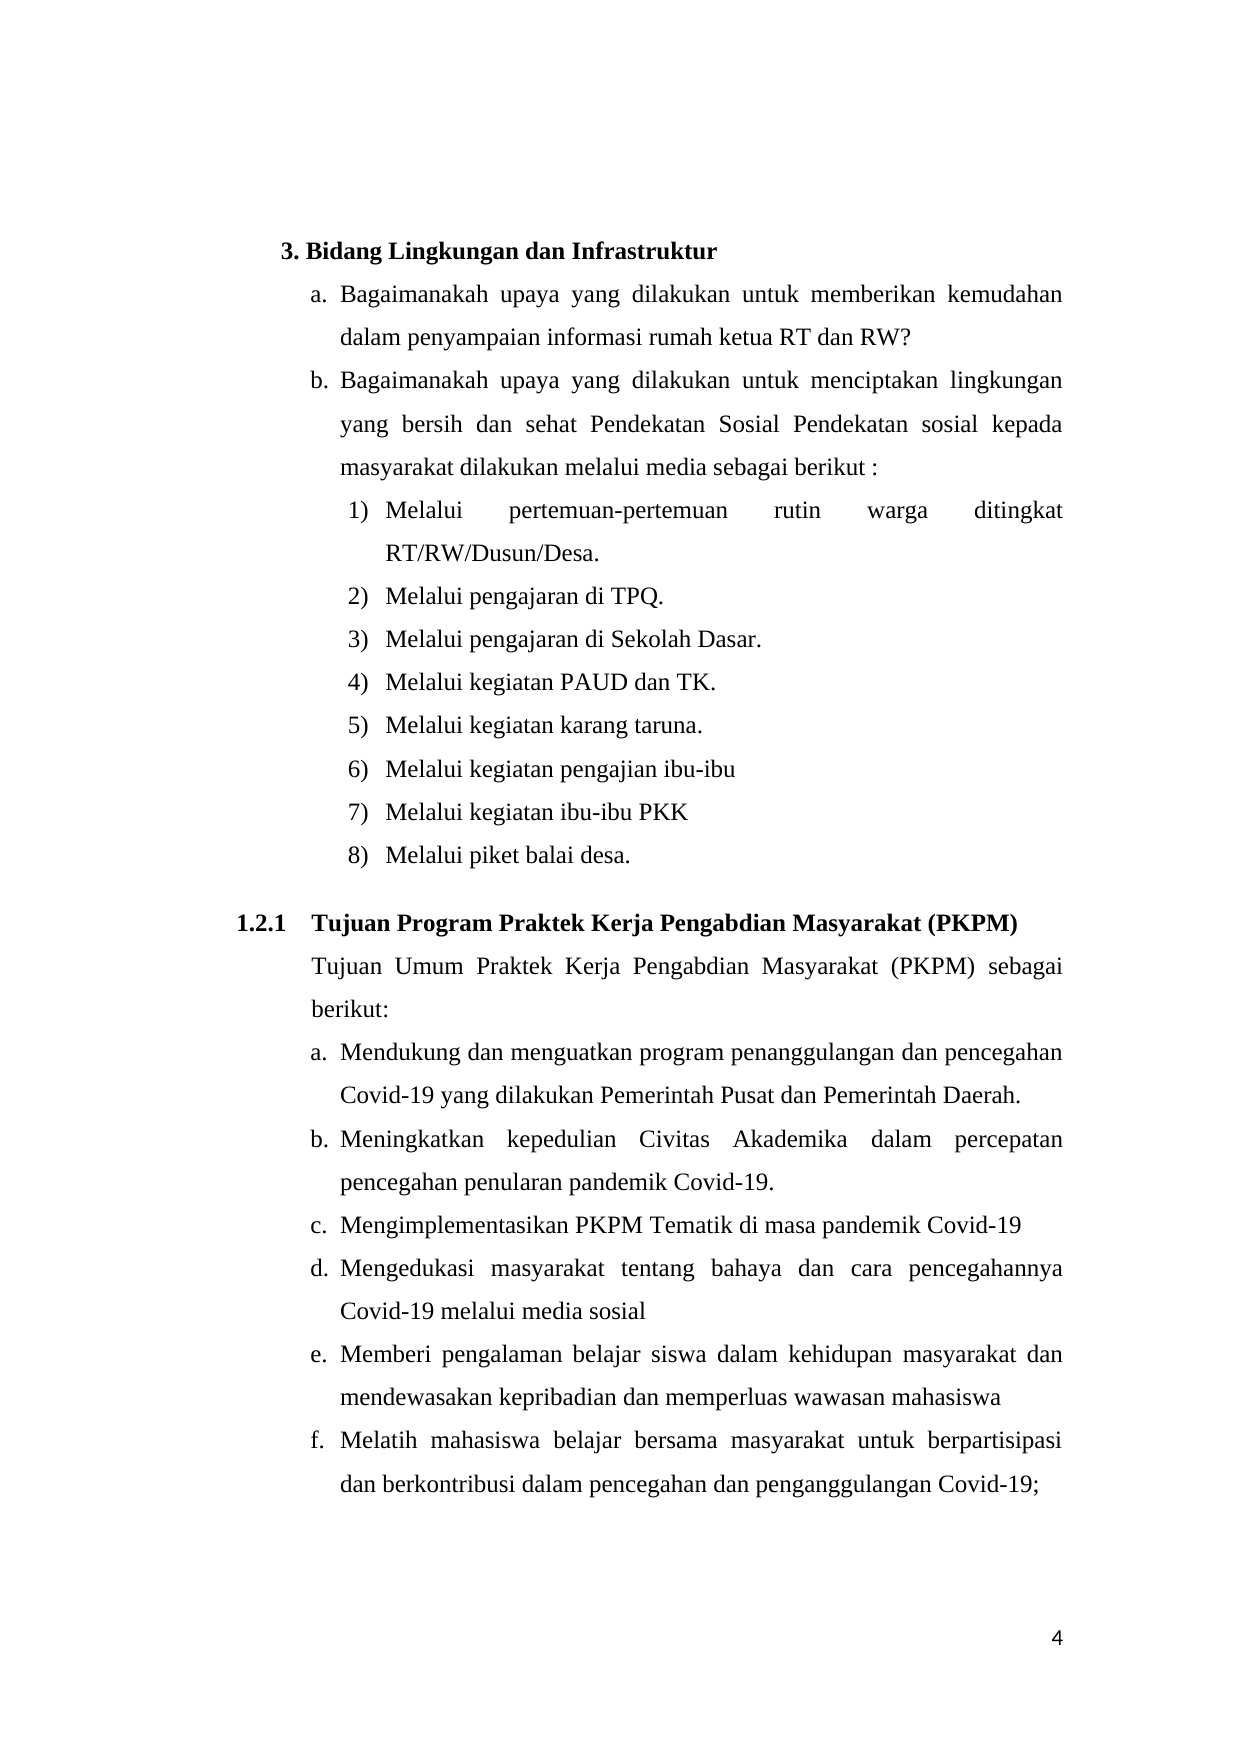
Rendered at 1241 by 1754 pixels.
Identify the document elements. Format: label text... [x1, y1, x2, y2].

list Tujuan Umum Praktek Kerja Pengabdian Masyarakat (PKPM) sebagai berikut: [311, 951, 1063, 1023]
list Melalui pengajaran di Sekolah Dasar. [348, 624, 1063, 653]
list Meningkatkan kepedulian Civitas Akademika dalam percepatan pencegahan penularan pandemik Covid-19. [310, 1124, 1063, 1196]
list Memberi pengalaman belajar siswa dalam kehidupan masyarakat dan mendewasakan kepribadian dan memperluas wawasan mahasiswa [310, 1339, 1063, 1411]
list Bagaimanakah upaya yang dilakukan untuk menciptakan lingkungan yang bersih dan sehat Pendekatan Sosial Pendekatan sosial kepada masyarakat dilakukan melalui media sebagai berikut : [310, 366, 1063, 481]
list Melalui pengajaran di TPQ. [348, 581, 1063, 610]
list Mengimplementasikan PKPM Tematik di masa pandemik Covid-19 [310, 1210, 1063, 1239]
list Melalui kegiatan karang taruna. [348, 711, 1063, 739]
text 1.2.1 Tujuan Program Praktek Kerja Pengabdian Masyarakat (PKPM) [236, 908, 1063, 937]
list Melalui kegiatan ibu-ibu PKK [348, 797, 1063, 826]
text 3. Bidang Lingkungan dan Infrastruktur [281, 236, 1063, 265]
list Mengedukasi masyarakat tentang bahaya dan cara pencegahannya Covid-19 melalui media sosial [310, 1253, 1063, 1325]
list Melatih mahasiswa belajar bersama masyarakat untuk berpartisipasi dan berkontribusi dalam pencegahan dan penganggulangan Covid-19; [310, 1426, 1063, 1497]
list Melalui kegiatan PAUD dan TK. [348, 667, 1063, 696]
list Mendukung dan menguatkan program penanggulangan dan pencegahan Covid-19 yang dilakukan Pemerintah Pusat dan Pemerintah Daerah. [310, 1037, 1063, 1109]
list Melalui pertemuan-pertemuan rutin warga ditingkat RT/RW/Dusun/Desa. [348, 495, 1063, 567]
list Melalui kegiatan pengajian ibu-ibu [348, 754, 1063, 782]
list Bagaimanakah upaya yang dilakukan untuk memberikan kemudahan dalam penyampaian informasi rumah ketua RT dan RW? [310, 279, 1063, 351]
list Melalui piket balai desa. [348, 840, 1063, 869]
